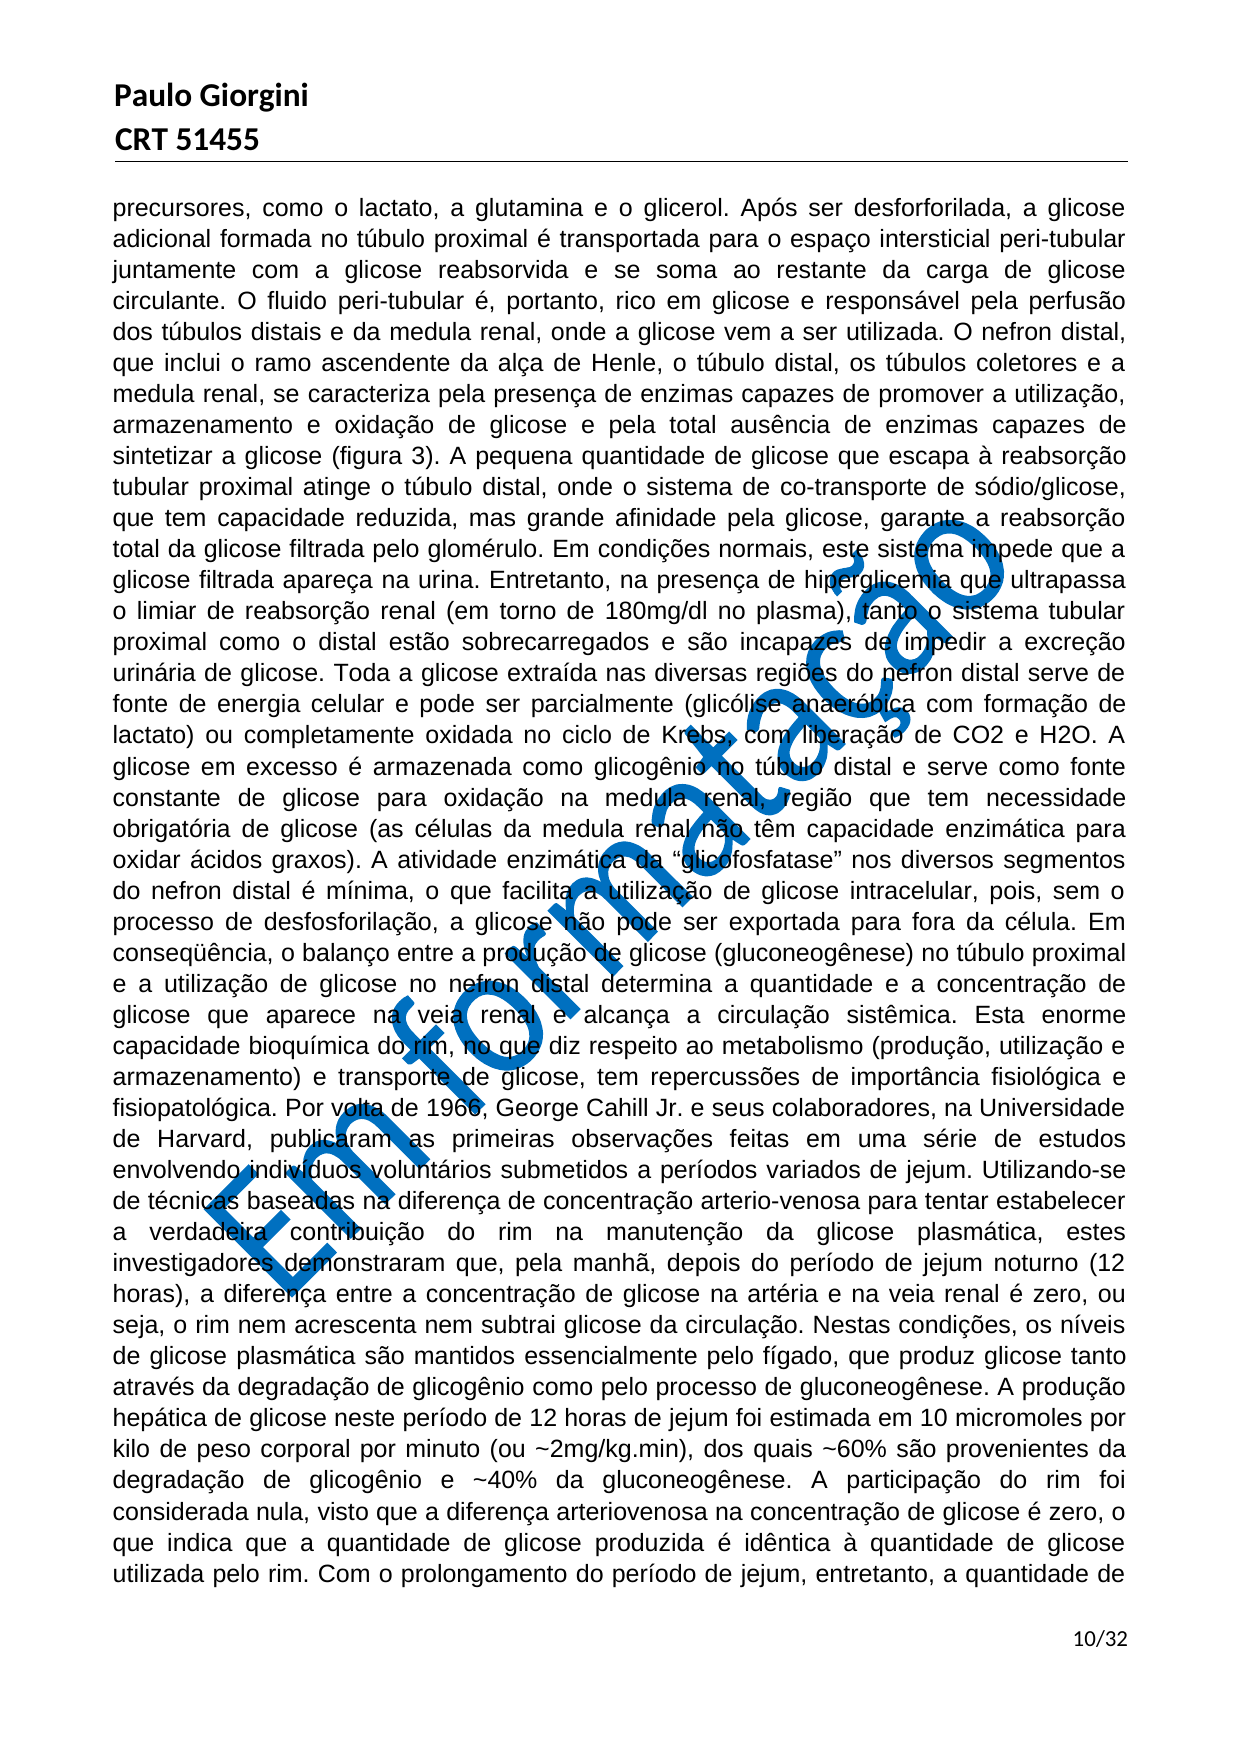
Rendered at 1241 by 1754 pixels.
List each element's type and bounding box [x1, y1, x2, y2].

text [112, 193, 1128, 1587]
